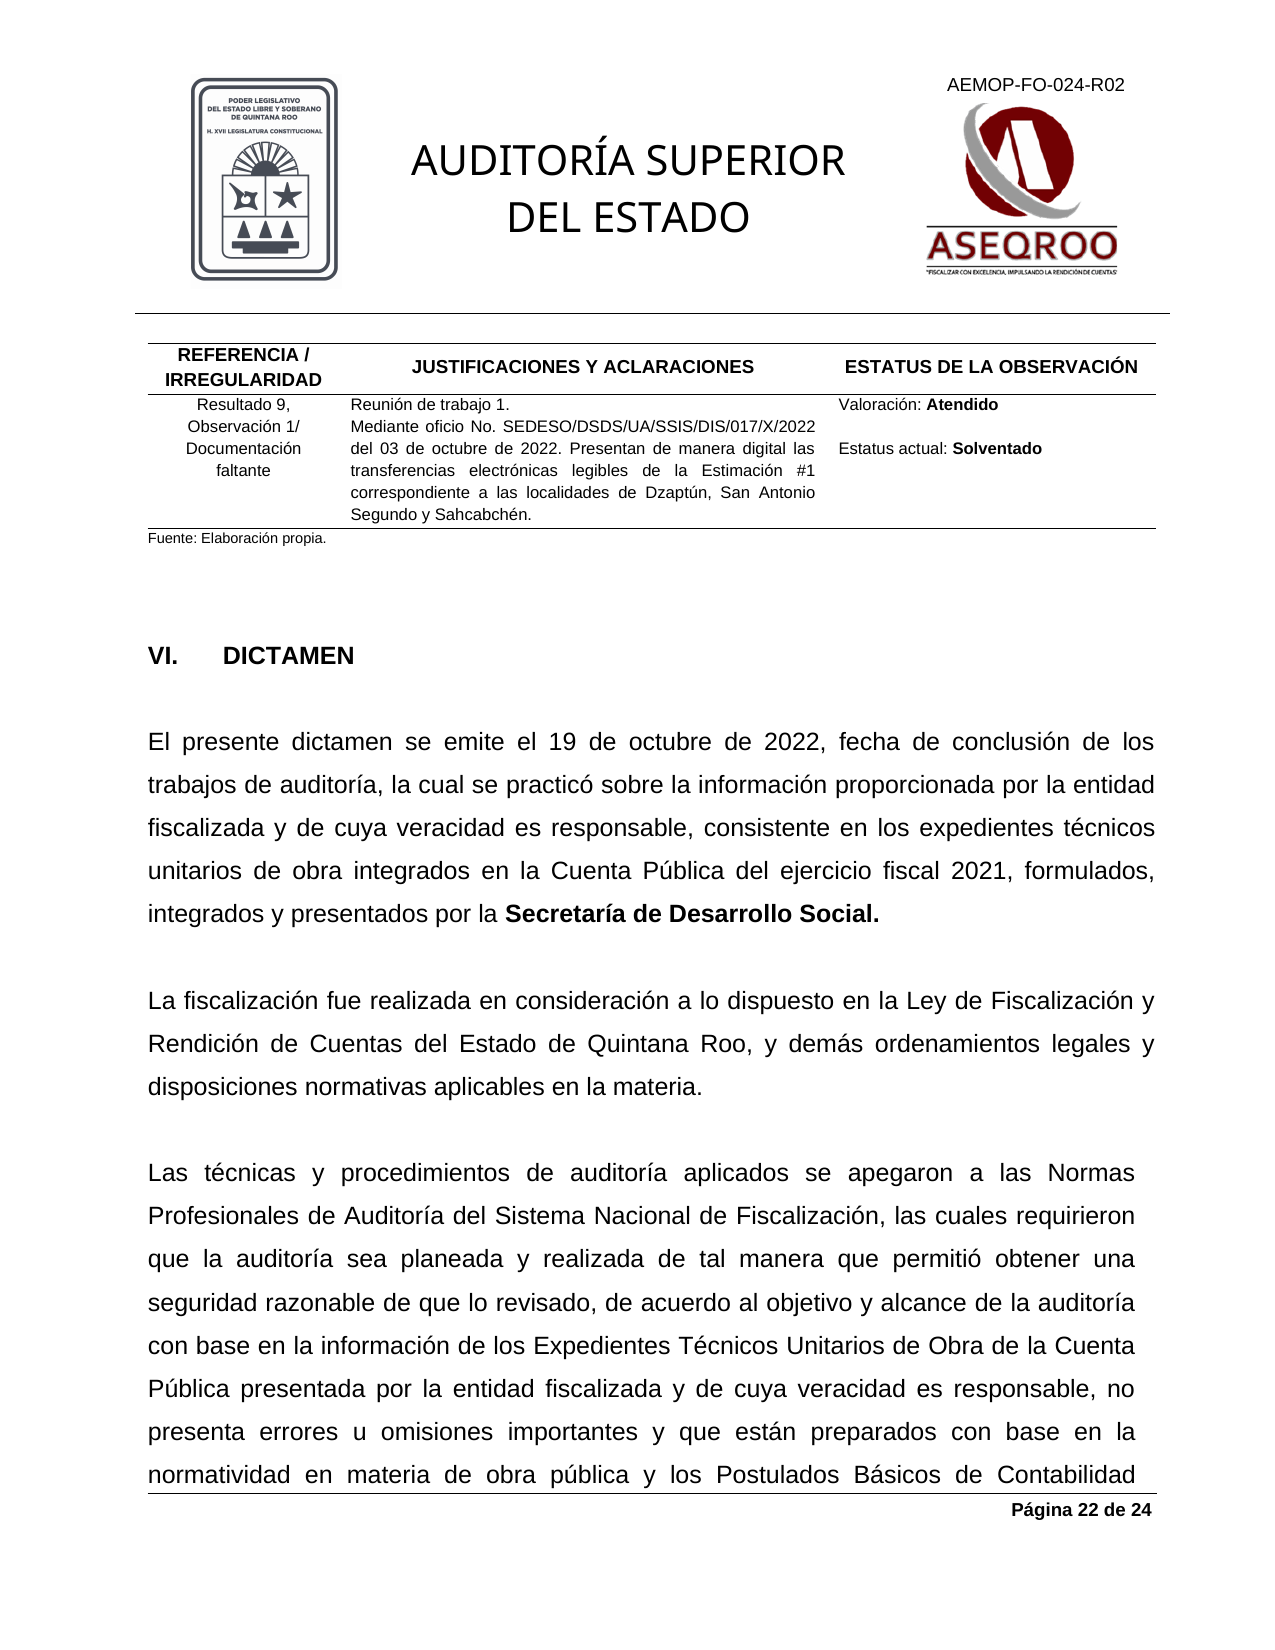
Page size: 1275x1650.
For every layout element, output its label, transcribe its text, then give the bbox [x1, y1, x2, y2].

picture [190, 74, 343, 289]
text Fuente: Elaboración propia. [148, 529, 1157, 546]
text El presente dictamen se emite el 19 de octubre de 2022, fecha de conclusión de los trabajos de auditoría, la cual se practicó sobre la información proporcionada por la entidad fiscalizada y de cuya veracidad es responsable, consistente en los expedientes técnicos unitarios de obra integrados en la Cuenta Pública del ejercicio fiscal 2021, formulados, integrados y presentados por la Secretaría de Desarrollo Social. [148, 727, 1157, 928]
text La fiscalización fue realizada en consideración a lo dispuesto en la Ley de Fiscalización y Rendición de Cuentas del Estado de Quintana Roo, y demás ordenamientos legales y disposiciones normativas aplicables en la materia. [148, 986, 1157, 1101]
table_header ESTATUS DE LA OBSERVACIÓN [827, 344, 1156, 394]
picture [926, 103, 1118, 275]
table_header JUSTIFICACIONES Y ACLARACIONES [339, 344, 827, 394]
table_cell Valoración: Atendido Estatus actual: Solventado [827, 395, 1156, 528]
subtitle DICTAMEN [148, 641, 1157, 669]
table_cell Resultado 9, Observación 1/ Documentación faltante [148, 395, 339, 528]
table_cell Reunión de trabajo 1. Mediante oficio No. SEDESO/DSDS/UA/SSIS/DIS/017/X/2022 del 03 de octubre de 2022. Presentan de manera digital las transferencias electrónicas legibles de la Estimación #1 correspondiente a las localidades de Dzaptún, San Antonio Segundo y Sahcabchén. [339, 395, 827, 528]
table_header REFERENCIA / IRREGULARIDAD [148, 344, 339, 394]
